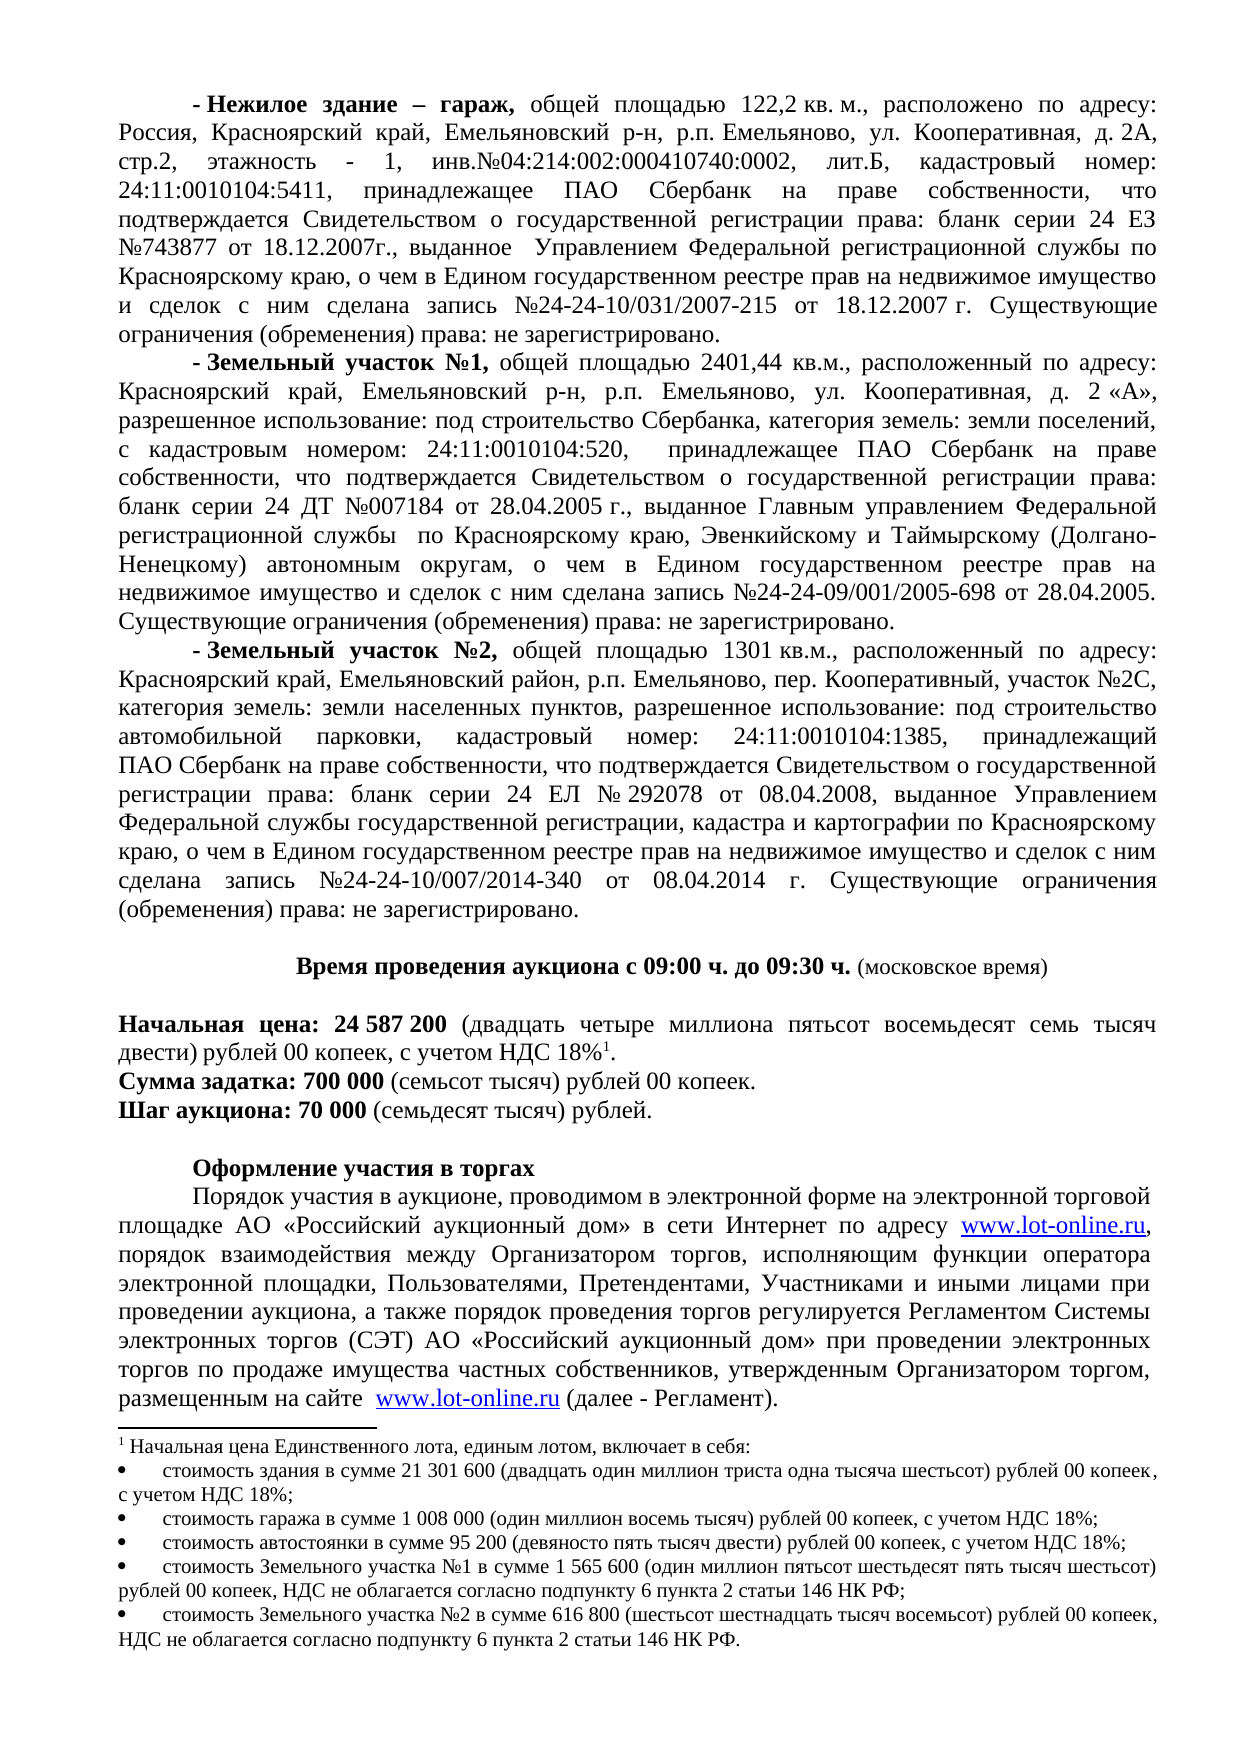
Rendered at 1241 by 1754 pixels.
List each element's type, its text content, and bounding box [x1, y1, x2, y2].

text Порядок участия в аукционе, проводимом в электронной форме на электронной торговой площадке АО «Российский аукционный дом» в сети Интернет по адресу www.lot-online.ru, порядок взаимодействия между Организатором торгов, исполняющим функции оператора электронной площадки, Пользователями, Претендентами, Участниками и иными лицами при проведении аукциона, а также порядок проведения торгов регулируется Регламентом Системы электронных торгов (СЭТ) АО «Российский аукционный дом» при проведении электронных торгов по продаже имущества частных собственников, утвержденным Организатором торгом, размещенным на сайте www.lot-online.ru (далее - Регламент). [118, 1181, 1152, 1411]
text Сумма задатка: 700 000 (семьсот тысяч) рублей 00 копеек. [118, 1066, 1157, 1095]
text Шаг аукциона: 70 000 (семьдесят тысяч) рублей. [118, 1095, 1157, 1124]
list Начальная цена: 24 587 200 (двадцать четыре миллиона пятьсот восемьдесят семь тысяч двести) рублей 00 копеек, с учетом НДС 18%. [118, 1009, 1157, 1066]
list - Земельный участок №2, общей площадью 1301 кв.м., расположенный по адресу: Красноярский край, Емельяновский район, р.п. Емельяново, пер. Кооперативный, участок №2С, категория земель: земли населенных пунктов, разрешенное использование: под строительство автомобильной парковки, кадастровый номер: 24:11:0010104:1385, принадлежащий ПАО Сбербанк на праве собственности, что подтверждается Свидетельством о государственной регистрации права: бланк серии 24 ЕЛ № 292078 от 08.04.2008, выданное Управлением Федеральной службы государственной регистрации, кадастра и картографии по Красноярскому краю, о чем в Едином государственном реестре прав на недвижимое имущество и сделок с ним сделана запись №24-24-10/007/2014-340 от 08.04.2014 г. Существующие ограничения (обременения) права: не зарегистрировано. [118, 635, 1157, 922]
list - Нежилое здание – гараж, общей площадью 122,2 кв. м., расположено по адресу: Россия, Красноярский край, Емельяновский р-н, р.п. Емельяново, ул. Кооперативная, д. 2А, стр.2, этажность - 1, инв.№04:214:002:000410740:0002, лит.Б, кадастровый номер: 24:11:0010104:5411, принадлежащее ПАО Сбербанк на праве собственности, что подтверждается Свидетельством о государственной регистрации права: бланк серии 24 ЕЗ №743877 от 18.12.2007г., выданное Управлением Федеральной регистрационной службы по Красноярскому краю, о чем в Едином государственном реестре прав на недвижимое имущество и сделок с ним сделана запись №24-24-10/031/2007-215 от 18.12.2007 г. Существующие ограничения (обременения) права: не зарегистрировано. [118, 89, 1157, 347]
text - Земельный участок №1, общей площадью 2401,44 кв.м., расположенный по адресу: Красноярский край, Емельяновский р-н, р.п. Емельяново, ул. Кооперативная, д. 2 «А», разрешенное использование: под строительство Сбербанка, категория земель: земли поселений, с кадастровым номером: 24:11:0010104:520, принадлежащее ПАО Сбербанк на праве собственности, что подтверждается Свидетельством о государственной регистрации права: бланк серии 24 ДТ №007184 от 28.04.2005 г., выданное Главным управлением Федеральной регистрационной службы по Красноярскому краю, Эвенкийскому и Таймырскому (Долгано-Ненецкому) автономным округам, о чем в Едином государственном реестре прав на недвижимое имущество и сделок с ним сделана запись №24-24-09/001/2005-698 от 28.04.2005. Существующие ограничения (обременения) права: не зарегистрировано. [118, 347, 1157, 635]
text Оформление участия в торгах [118, 1153, 1152, 1181]
text Время проведения аукциона с 09:00 ч. до 09:30 ч. (московское время) [118, 951, 1152, 980]
